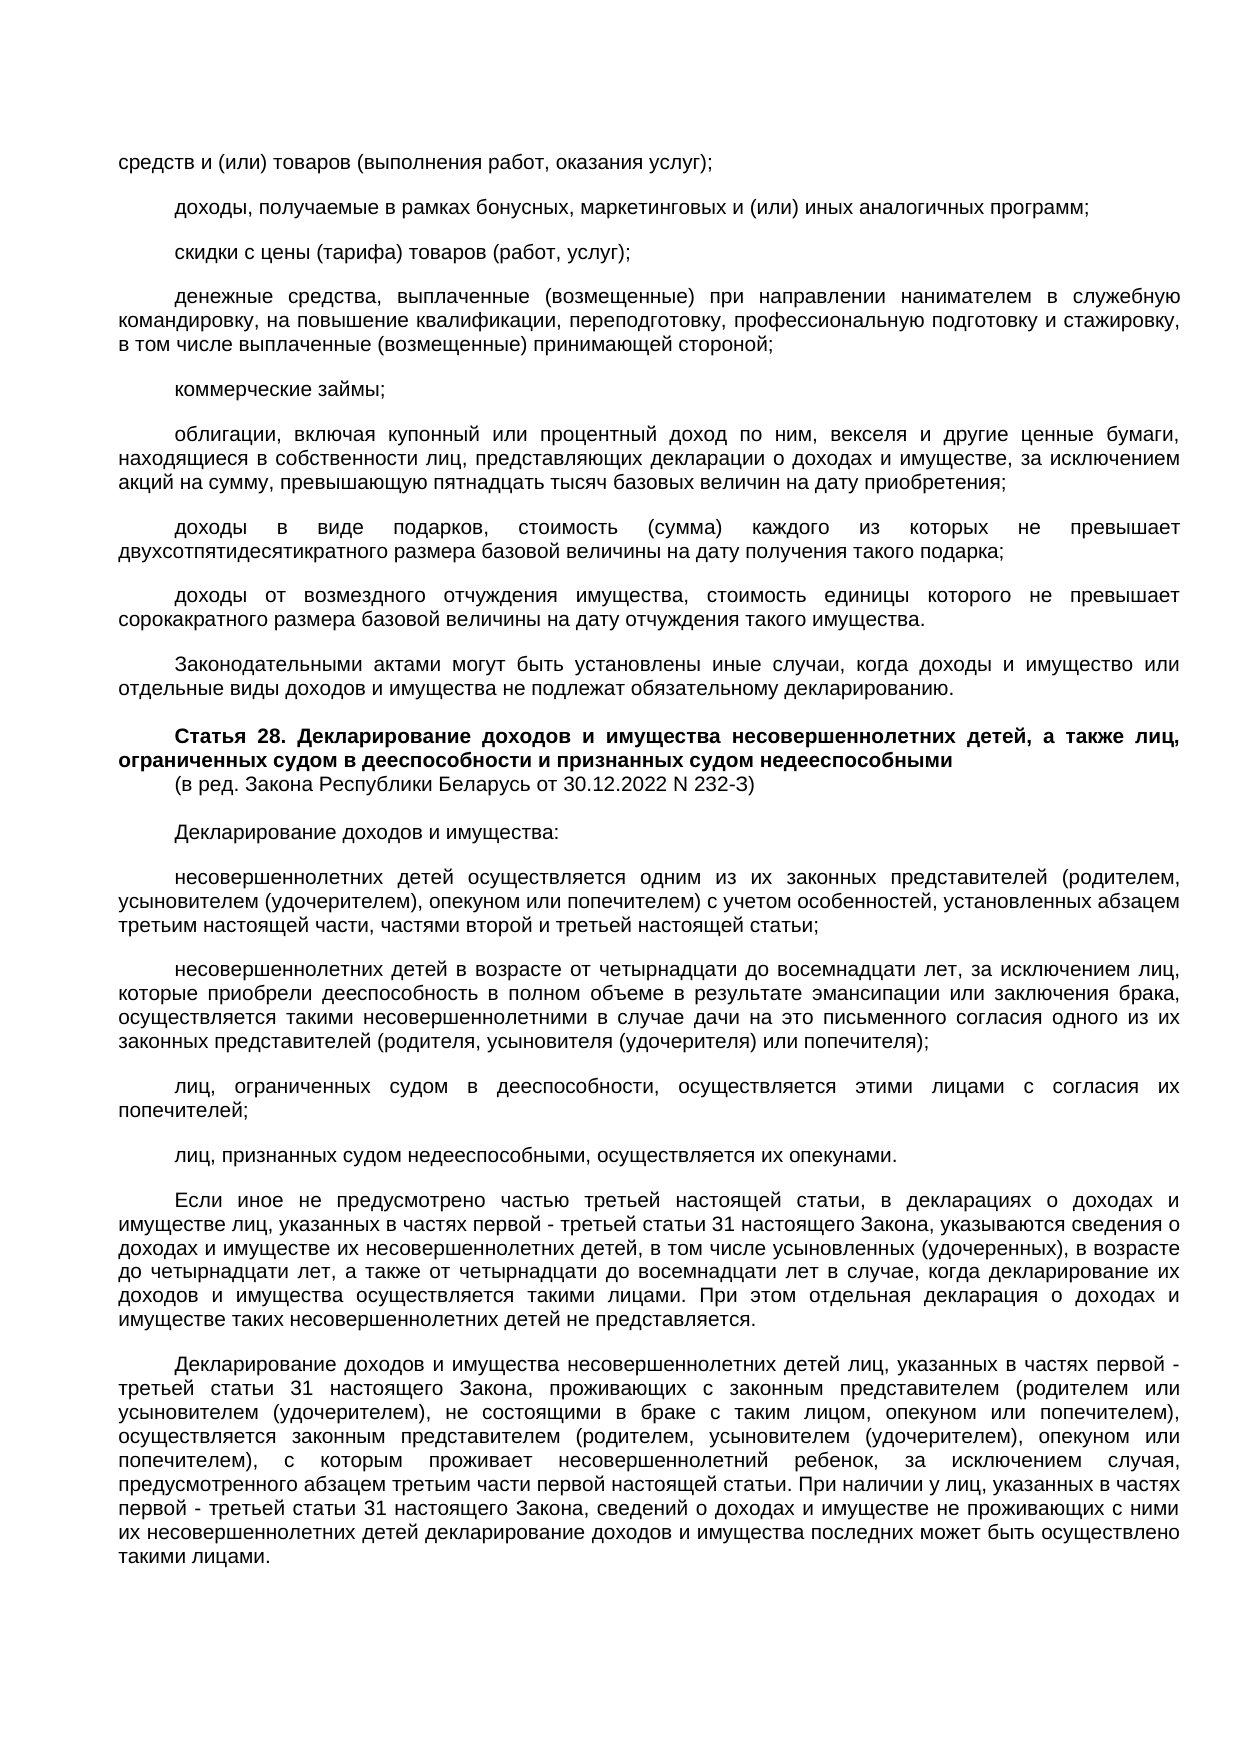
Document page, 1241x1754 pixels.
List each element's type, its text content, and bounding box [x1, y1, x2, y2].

text несовершеннолетних детей осуществляется одним из их законных представителей (родителем, усыновителем (удочерителем), опекуном или попечителем) с учетом особенностей, установленных абзацем третьим настоящей части, частями второй и третьей настоящей статьи; [118, 864, 1181, 936]
text скидки с цены (тарифа) товаров (работ, услуг); [118, 239, 1181, 263]
text лиц, ограниченных судом в дееспособности, осуществляется этими лицами с согласия их попечителей; [118, 1074, 1181, 1122]
text Законодательными актами могут быть установлены иные случаи, когда доходы и имущество или отдельные виды доходов и имущества не подлежат обязательному декларированию. [118, 652, 1181, 700]
text коммерческие займы; [118, 377, 1181, 401]
text Статья 28. Декларирование доходов и имущества несовершеннолетних детей, а также лиц, ограниченных судом в дееспособности и признанных судом недееспособными [118, 724, 1181, 772]
text (в ред. Закона Республики Беларусь от 30.12.2022 N 232-З) [118, 772, 1181, 796]
text доходы в виде подарков, стоимость (сумма) каждого из которых не превышает двухсотпятидесятикратного размера базовой величины на дату получения такого подарка; [118, 514, 1181, 562]
text несовершеннолетних детей в возрасте от четырнадцати до восемнадцати лет, за исключением лиц, которые приобрели дееспособность в полном объеме в результате эмансипации или заключения брака, осуществляется такими несовершеннолетними в случае дачи на это письменного согласия одного из их законных представителей (родителя, усыновителя (удочерителя) или попечителя); [118, 957, 1181, 1053]
text Если иное не предусмотрено частью третьей настоящей статьи, в декларациях о доходах и имуществе лиц, указанных в частях первой - третьей статьи 31 настоящего Закона, указываются сведения о доходах и имуществе их несовершеннолетних детей, в том числе усыновленных (удочеренных), в возрасте до четырнадцати лет, а также от четырнадцати до восемнадцати лет в случае, когда декларирование их доходов и имущества осуществляется такими лицами. При этом отдельная декларация о доходах и имуществе таких несовершеннолетних детей не представляется. [118, 1187, 1181, 1331]
text Декларирование доходов и имущества несовершеннолетних детей лиц, указанных в частях первой - третьей статьи 31 настоящего Закона, проживающих с законным представителем (родителем или усыновителем (удочерителем), не состоящими в браке с таким лицом, опекуном или попечителем), осуществляется законным представителем (родителем, усыновителем (удочерителем), опекуном или попечителем), с которым проживает несовершеннолетний ребенок, за исключением случая, предусмотренного абзацем третьим части первой настоящей статьи. При наличии у лиц, указанных в частях первой - третьей статьи 31 настоящего Закона, сведений о доходах и имуществе не проживающих с ними их несовершеннолетних детей декларирование доходов и имущества последних может быть осуществлено такими лицами. [118, 1352, 1181, 1568]
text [118, 150, 1181, 174]
text Декларирование доходов и имущества: [118, 820, 1181, 844]
text доходы от возмездного отчуждения имущества, стоимость единицы которого не превышает сорокакратного размера базовой величины на дату отчуждения такого имущества. [118, 583, 1181, 631]
text лиц, признанных судом недееспособными, осуществляется их опекунами. [118, 1143, 1181, 1167]
text денежные средства, выплаченные (возмещенные) при направлении нанимателем в служебную командировку, на повышение квалификации, переподготовку, профессиональную подготовку и стажировку, в том числе выплаченные (возмещенные) принимающей стороной; [118, 284, 1181, 356]
text доходы, получаемые в рамках бонусных, маркетинговых и (или) иных аналогичных программ; [118, 195, 1181, 219]
text облигации, включая купонный или процентный доход по ним, векселя и другие ценные бумаги, находящиеся в собственности лиц, представляющих декларации о доходах и имуществе, за исключением акций на сумму, превышающую пятнадцать тысяч базовых величин на дату приобретения; [118, 422, 1181, 494]
